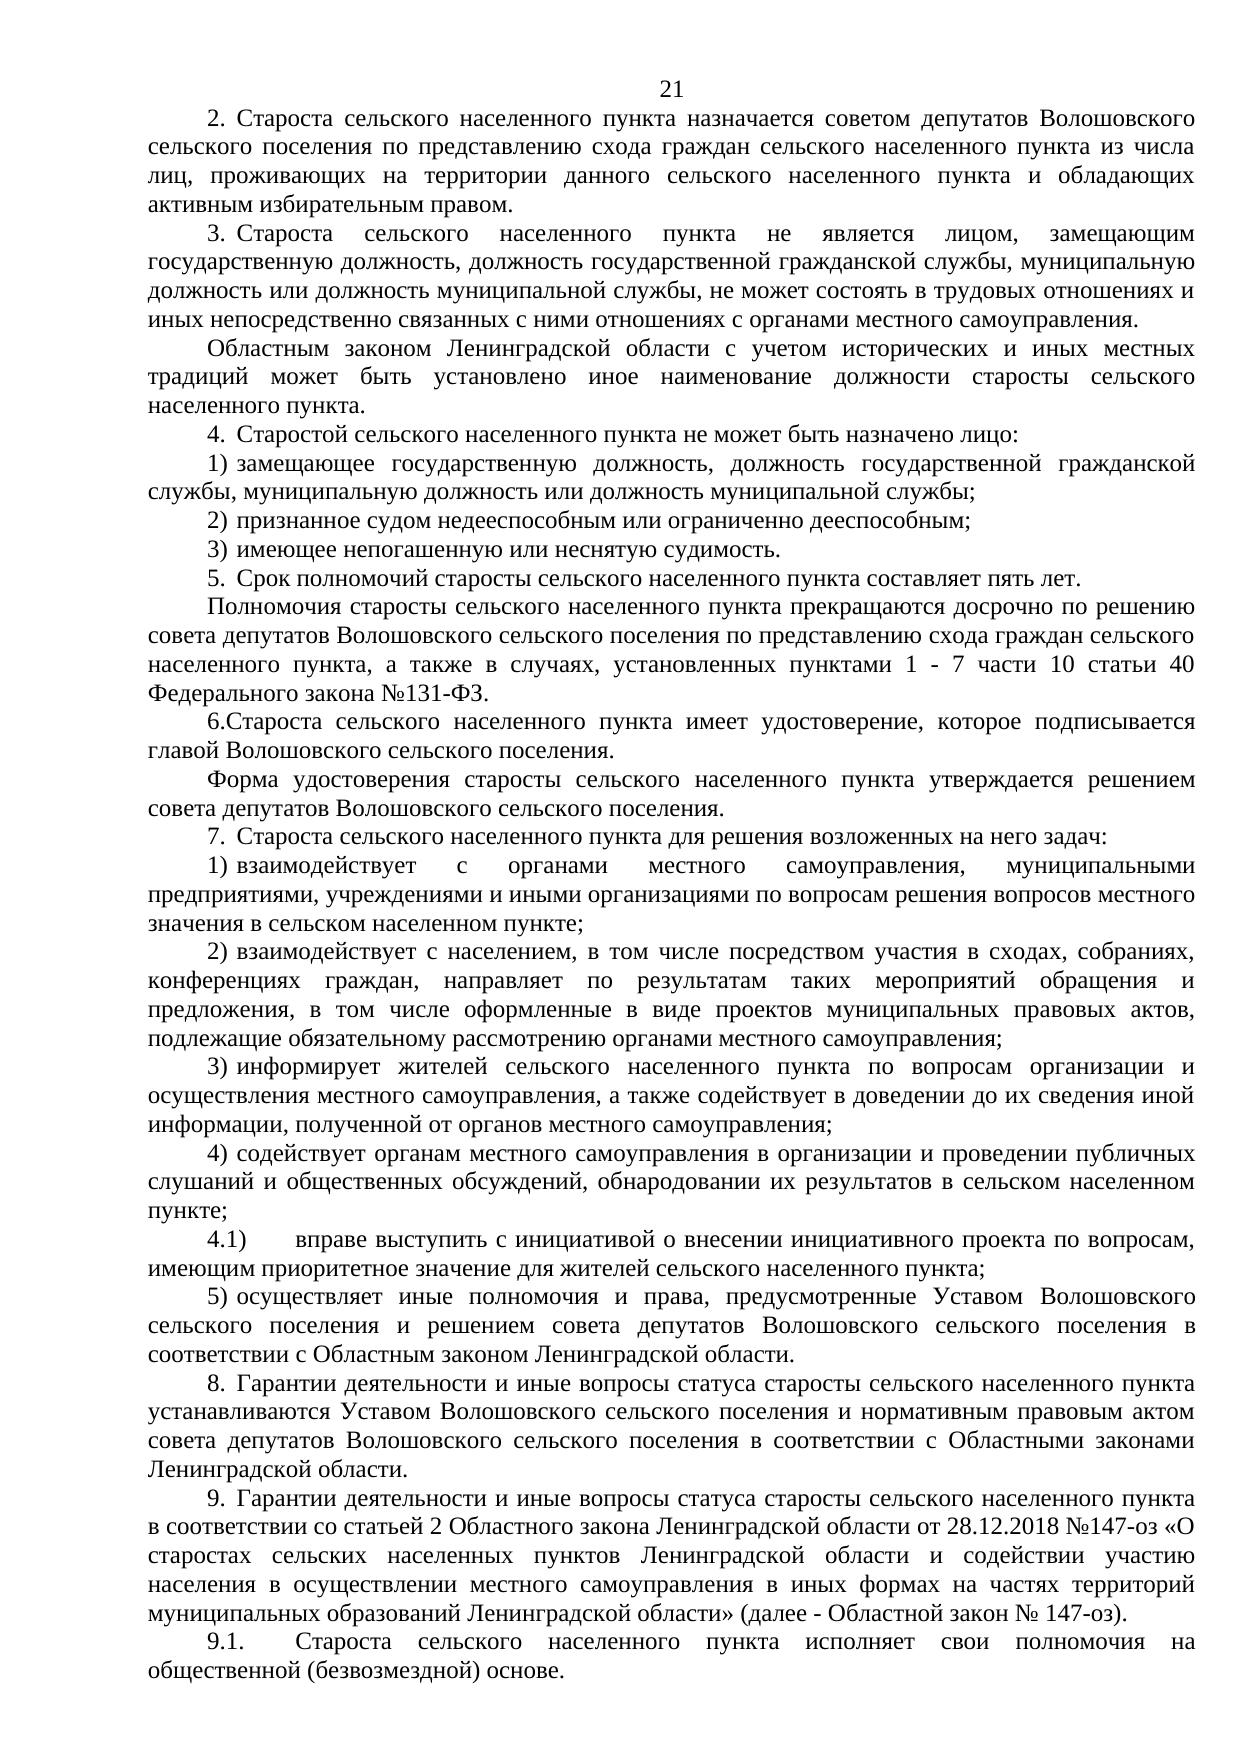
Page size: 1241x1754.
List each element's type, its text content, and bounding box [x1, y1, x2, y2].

text 5. Срок полномочий старосты сельского населенного пункта составляет пять лет. [148, 563, 1196, 591]
text 3) информирует жителей сельского населенного пункта по вопросам организации и осуществления местного самоуправления, а также содействует в доведении до их сведения иной информации, полученной от органов местного самоуправления; [148, 1051, 1196, 1138]
text Форма удостоверения старосты сельского населенного пункта утверждается решением совета депутатов Волошовского сельского поселения. [148, 764, 1196, 821]
text 7. Староста сельского населенного пункта для решения возложенных на него задач: [148, 821, 1196, 850]
text 4.1) вправе выступить с инициативой о внесении инициативного проекта по вопросам, имеющим приоритетное значение для жителей сельского населенного пункта; [148, 1224, 1196, 1281]
text Областным законом Ленинградской области с учетом исторических и иных местных традиций может быть установлено иное наименование должности старосты сельского населенного пункта. [148, 333, 1196, 419]
text 1) замещающее государственную должность, должность государственной гражданской службы, муниципальную должность или должность муниципальной службы; [148, 448, 1196, 505]
text Полномочия старосты сельского населенного пункта прекращаются досрочно по решению совета депутатов Волошовского сельского поселения по представлению схода граждан сельского населенного пункта, а также в случаях, установленных пунктами 1 - 7 части 10 статьи 40 Федерального закона №131-ФЗ. [148, 591, 1196, 706]
text 2) взаимодействует с населением, в том числе посредством участия в сходах, собраниях, конференциях граждан, направляет по результатам таких мероприятий обращения и предложения, в том числе оформленные в виде проектов муниципальных правовых актов, подлежащие обязательному рассмотрению органами местного самоуправления; [148, 936, 1196, 1051]
text 1) взаимодействует с органами местного самоуправления, муниципальными предприятиями, учреждениями и иными организациями по вопросам решения вопросов местного значения в сельском населенном пункте; [148, 850, 1196, 936]
text 4) содействует органам местного самоуправления в организации и проведении публичных слушаний и общественных обсуждений, обнародовании их результатов в сельском населенном пункте; [148, 1138, 1196, 1224]
text 9.1. Староста сельского населенного пункта исполняет свои полномочия на общественной (безвозмездной) основе. [148, 1626, 1196, 1684]
text 8. Гарантии деятельности и иные вопросы статуса старосты сельского населенного пункта устанавливаются Уставом Волошовского сельского поселения и нормативным правовым актом совета депутатов Волошовского сельского поселения в соответствии с Областными законами Ленинградской области. [148, 1368, 1196, 1483]
text 2. Староста сельского населенного пункта назначается советом депутатов Волошовского сельского поселения по представлению схода граждан сельского населенного пункта из числа лиц, проживающих на территории данного сельского населенного пункта и обладающих активным избирательным правом. [148, 103, 1196, 218]
text 9. Гарантии деятельности и иные вопросы статуса старосты сельского населенного пункта в соответствии со статьей 2 Областного закона Ленинградской области от 28.12.2018 №147-оз «О старостах сельских населенных пунктов Ленинградской области и содействии участию населения в осуществлении местного самоуправления в иных формах на частях территорий муниципальных образований Ленинградской области» (далее - Областной закон № 147-оз). [148, 1483, 1196, 1626]
text 3. Староста сельского населенного пункта не является лицом, замещающим государственную должность, должность государственной гражданской службы, муниципальную должность или должность муниципальной службы, не может состоять в трудовых отношениях и иных непосредственно связанных с ними отношениях с органами местного самоуправления. [148, 218, 1196, 333]
text 2) признанное судом недееспособным или ограниченно дееспособным; [148, 505, 1196, 534]
text 5) осуществляет иные полномочия и права, предусмотренные Уставом Волошовского сельского поселения и решением совета депутатов Волошовского сельского поселения в соответствии с Областным законом Ленинградской области. [148, 1281, 1196, 1368]
text 3) имеющее непогашенную или неснятую судимость. [148, 534, 1196, 563]
text 4. Старостой сельского населенного пункта не может быть назначено лицо: [148, 419, 1196, 448]
text 6.Староста сельского населенного пункта имеет удостоверение, которое подписывается главой Волошовского сельского поселения. [148, 706, 1196, 764]
